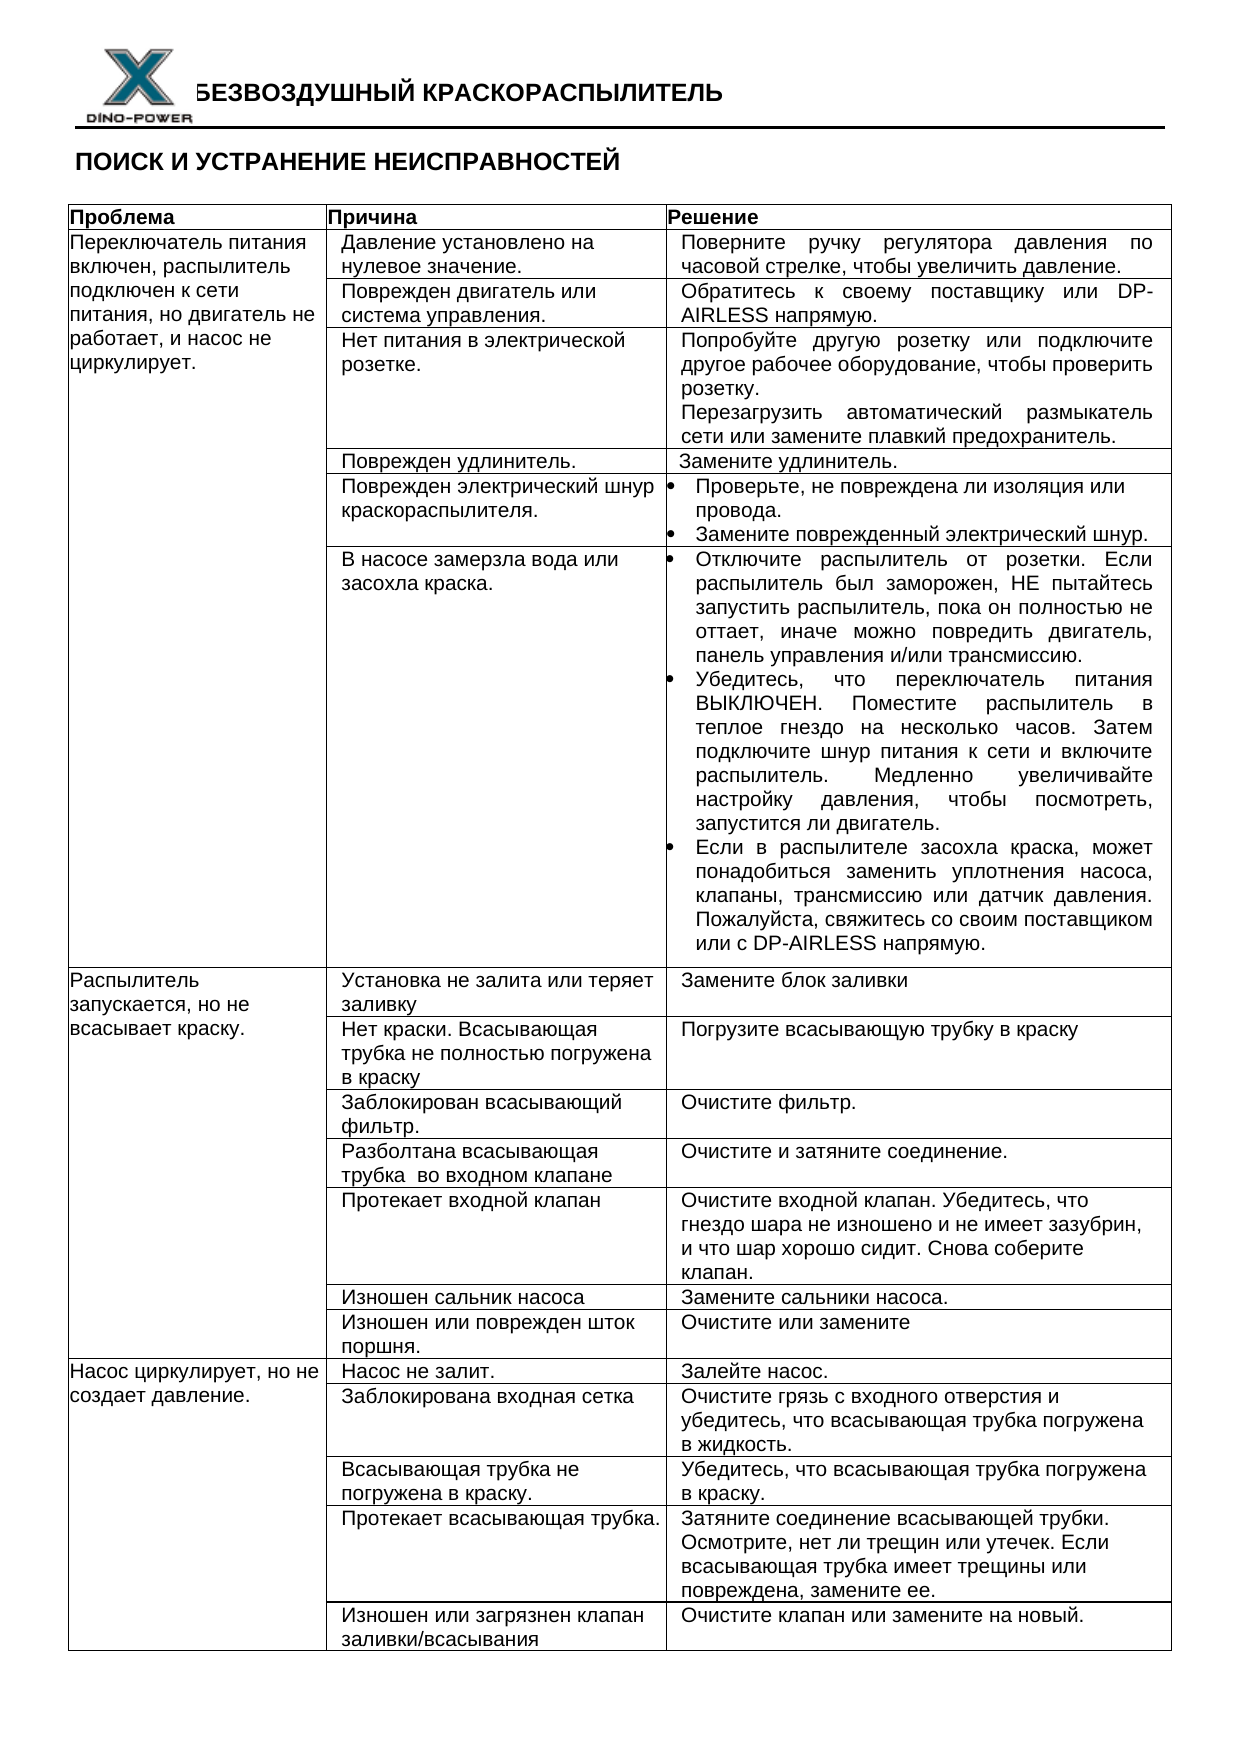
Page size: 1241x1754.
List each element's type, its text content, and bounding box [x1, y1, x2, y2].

table_cell Изношен или поврежден шток поршня. [327, 1310, 666, 1358]
table_cell Очистите и затяните соединение. [667, 1139, 1171, 1187]
table_header Решение [667, 205, 1171, 229]
table_cell Насос не залит. [327, 1359, 666, 1383]
table_cell Поврежден электрический шнур краскораспылителя. [327, 474, 666, 546]
table_header Причина [327, 205, 666, 229]
table_cell Изношен сальник насоса [327, 1285, 666, 1309]
table_cell Очистите фильтр. [667, 1090, 1171, 1138]
table_cell Поверните ручку регулятора давления по часовой стрелке, чтобы увеличить давление. [667, 230, 1171, 278]
table_cell Переключатель питания включен, распылитель подключен к сети питания, но двигатель не работает, и насос не циркулирует. [69, 230, 326, 967]
table_header Проблема [69, 205, 326, 229]
table_cell Погрузите всасывающую трубку в краску [667, 1017, 1171, 1089]
table_cell Замените удлинитель. [667, 449, 1171, 473]
table_cell Попробуйте другую розетку или подключите другое рабочее оборудование, чтобы проверить розетку. Перезагрузить автоматический размыкатель сети или замените плавкий предохранитель. [667, 328, 1171, 448]
picture [78, 44, 198, 124]
table_cell В насосе замерзла вода или засохла краска. [327, 547, 666, 967]
table_cell Поврежден удлинитель. [327, 449, 666, 473]
table_cell Очистите входной клапан. Убедитесь, что гнездо шара не изношено и не имеет зазубрин, и что шар хорошо сидит. Снова соберите клапан. [667, 1188, 1171, 1284]
text ПОИСК И УСТРАНЕНИЕ НЕИСПРАВНОСТЕЙ [75, 147, 1165, 175]
table_cell Протекает всасывающая трубка. [327, 1506, 666, 1601]
table_cell Проверьте, не повреждена ли изоляция или провода. Замените поврежденный электрический шнур. [667, 474, 1171, 546]
table_cell Нет краски. Всасывающая трубка не полностью погружена в краску [327, 1017, 666, 1089]
table_cell Разболтана всасывающая трубка во входном клапане [327, 1139, 666, 1187]
table_cell Заблокирован всасывающий фильтр. [327, 1090, 666, 1138]
table_cell Отключите распылитель от розетки. Если распылитель был заморожен, НЕ пытайтесь запустить распылитель, пока он полностью не оттает, иначе можно повредить двигатель, панель управления и/или трансмиссию. Убедитесь, что переключатель питания ВЫКЛЮЧЕН. Поместите распылитель в теплое гнездо на несколько часов. Затем подключите шнур питания к сети и включите распылитель. Медленно увеличивайте настройку давления, чтобы посмотреть, запустится ли двигатель. Если в распылителе засохла краска, может понадобиться заменить уплотнения насоса, клапаны, трансмиссию или датчик давления. Пожалуйста, свяжитесь со своим поставщиком или с DP-AIRLESS напрямую. [667, 547, 1171, 967]
table_cell Очистите клапан или замените на новый. [667, 1603, 1171, 1650]
table_cell Замените блок заливки [667, 968, 1171, 1016]
table_cell Всасывающая трубка не погружена в краску. [327, 1457, 666, 1504]
table_cell Залейте насос. [667, 1359, 1171, 1383]
table_cell Затяните соединение всасывающей трубки. Осмотрите, нет ли трещин или утечек. Если всасывающая трубка имеет трещины или повреждена, замените ее. [667, 1506, 1171, 1601]
table_cell Нет питания в электрической розетке. [327, 328, 666, 448]
table_cell Распылитель запускается, но не всасывает краску. [69, 968, 326, 1358]
table_cell Протекает входной клапан [327, 1188, 666, 1284]
table_cell Убедитесь, что всасывающая трубка погружена в краску. [667, 1457, 1171, 1504]
table_cell Поврежден двигатель или система управления. [327, 279, 666, 327]
table_cell Установка не залита или теряет заливку [327, 968, 666, 1016]
table_cell Обратитесь к своему поставщику или DP-AIRLESS напрямую. [667, 279, 1171, 327]
table_cell Насос циркулирует, но не создает давление. [69, 1359, 326, 1650]
table_cell Заблокирована входная сетка [327, 1384, 666, 1456]
table_cell Давление установлено на нулевое значение. [327, 230, 666, 278]
table_cell Изношен или загрязнен клапан заливки/всасывания [327, 1603, 666, 1650]
table_cell Очистите грязь с входного отверстия и убедитесь, что всасывающая трубка погружена в жидкость. [667, 1384, 1171, 1456]
table_cell Замените сальники насоса. [667, 1285, 1171, 1309]
table_cell Очистите или замените [667, 1310, 1171, 1358]
